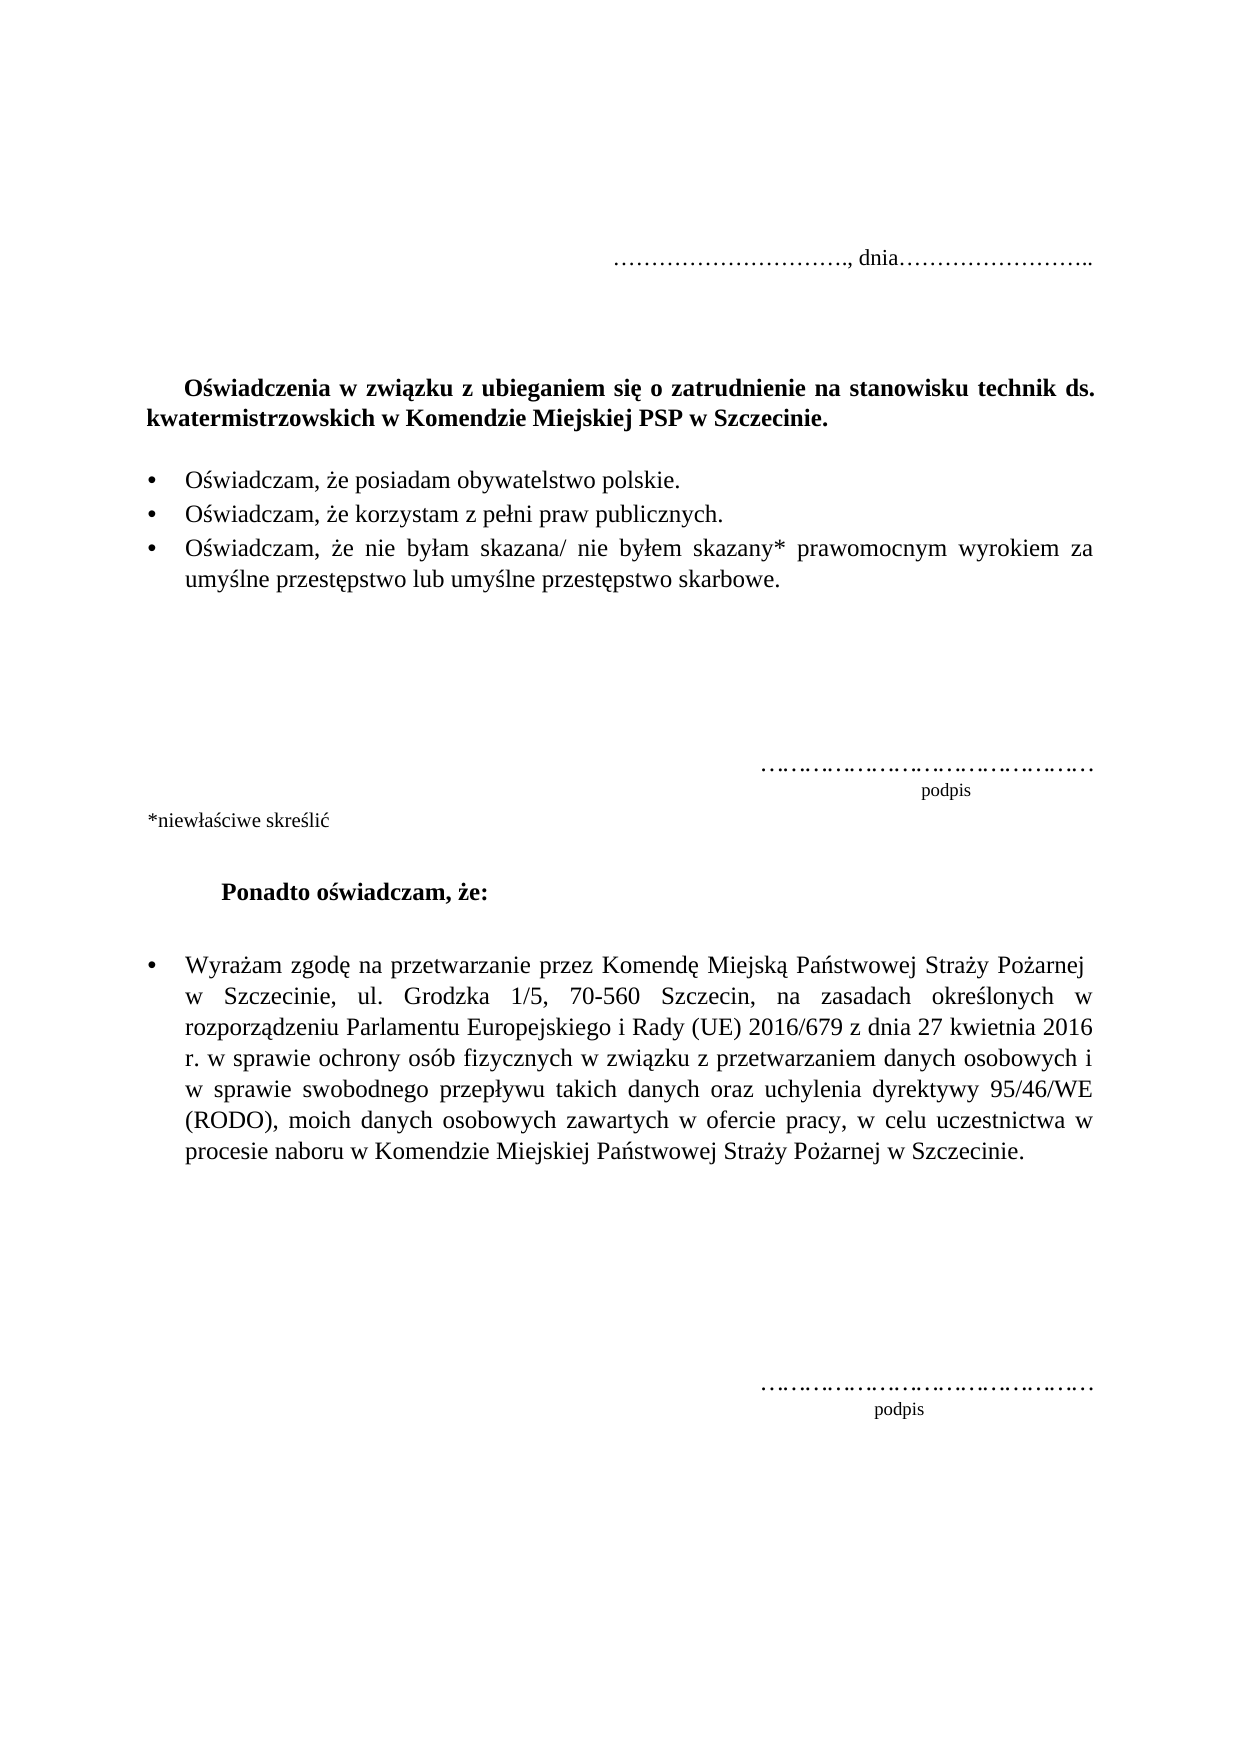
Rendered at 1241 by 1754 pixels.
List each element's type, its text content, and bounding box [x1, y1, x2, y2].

list Oświadczam, że nie byłam skazana/ nie byłem skazany* prawomocnym wyrokiem za umyślne przestępstwo lub umyślne przestępstwo skarbowe. [147, 533, 1094, 593]
text …………………………., dnia…………………….. [147, 244, 1093, 270]
text podpis [147, 1398, 1097, 1420]
text podpis [147, 779, 976, 801]
list Oświadczam, że korzystam z pełni praw publicznych. [147, 499, 1094, 528]
list Oświadczam, że posiadam obywatelstwo polskie. [147, 465, 1094, 494]
text Ponadto oświadczam, że: [221, 877, 1097, 906]
text ……………………………………… [147, 1367, 1094, 1396]
text *niewłaściwe skreślić [147, 808, 1097, 832]
text ……………………………………… [147, 748, 1094, 777]
text Oświadczenia w związku z ubieganiem się o zatrudnienie na stanowisku technik ds. kwatermistrzowskich w Komendzie Miejskiej PSP w Szczecinie. [146, 373, 1097, 431]
list Wyrażam zgodę na przetwarzanie przez Komendę Miejską Państwowej Straży Pożarnej w Szczecinie, ul. Grodzka 1/5, 70-560 Szczecin, na zasadach określonych w rozporządzeniu Parlamentu Europejskiego i Rady (UE) 2016/679 z dnia 27 kwietnia 2016 r. w sprawie ochrony osób fizycznych w związku z przetwarzaniem danych osobowych i w sprawie swobodnego przepływu takich danych oraz uchylenia dyrektywy 95/46/WE (RODO), moich danych osobowych zawartych w ofercie pracy, w celu uczestnictwa w procesie naboru w Komendzie Miejskiej Państwowej Straży Pożarnej w Szczecinie. [147, 950, 1094, 1165]
